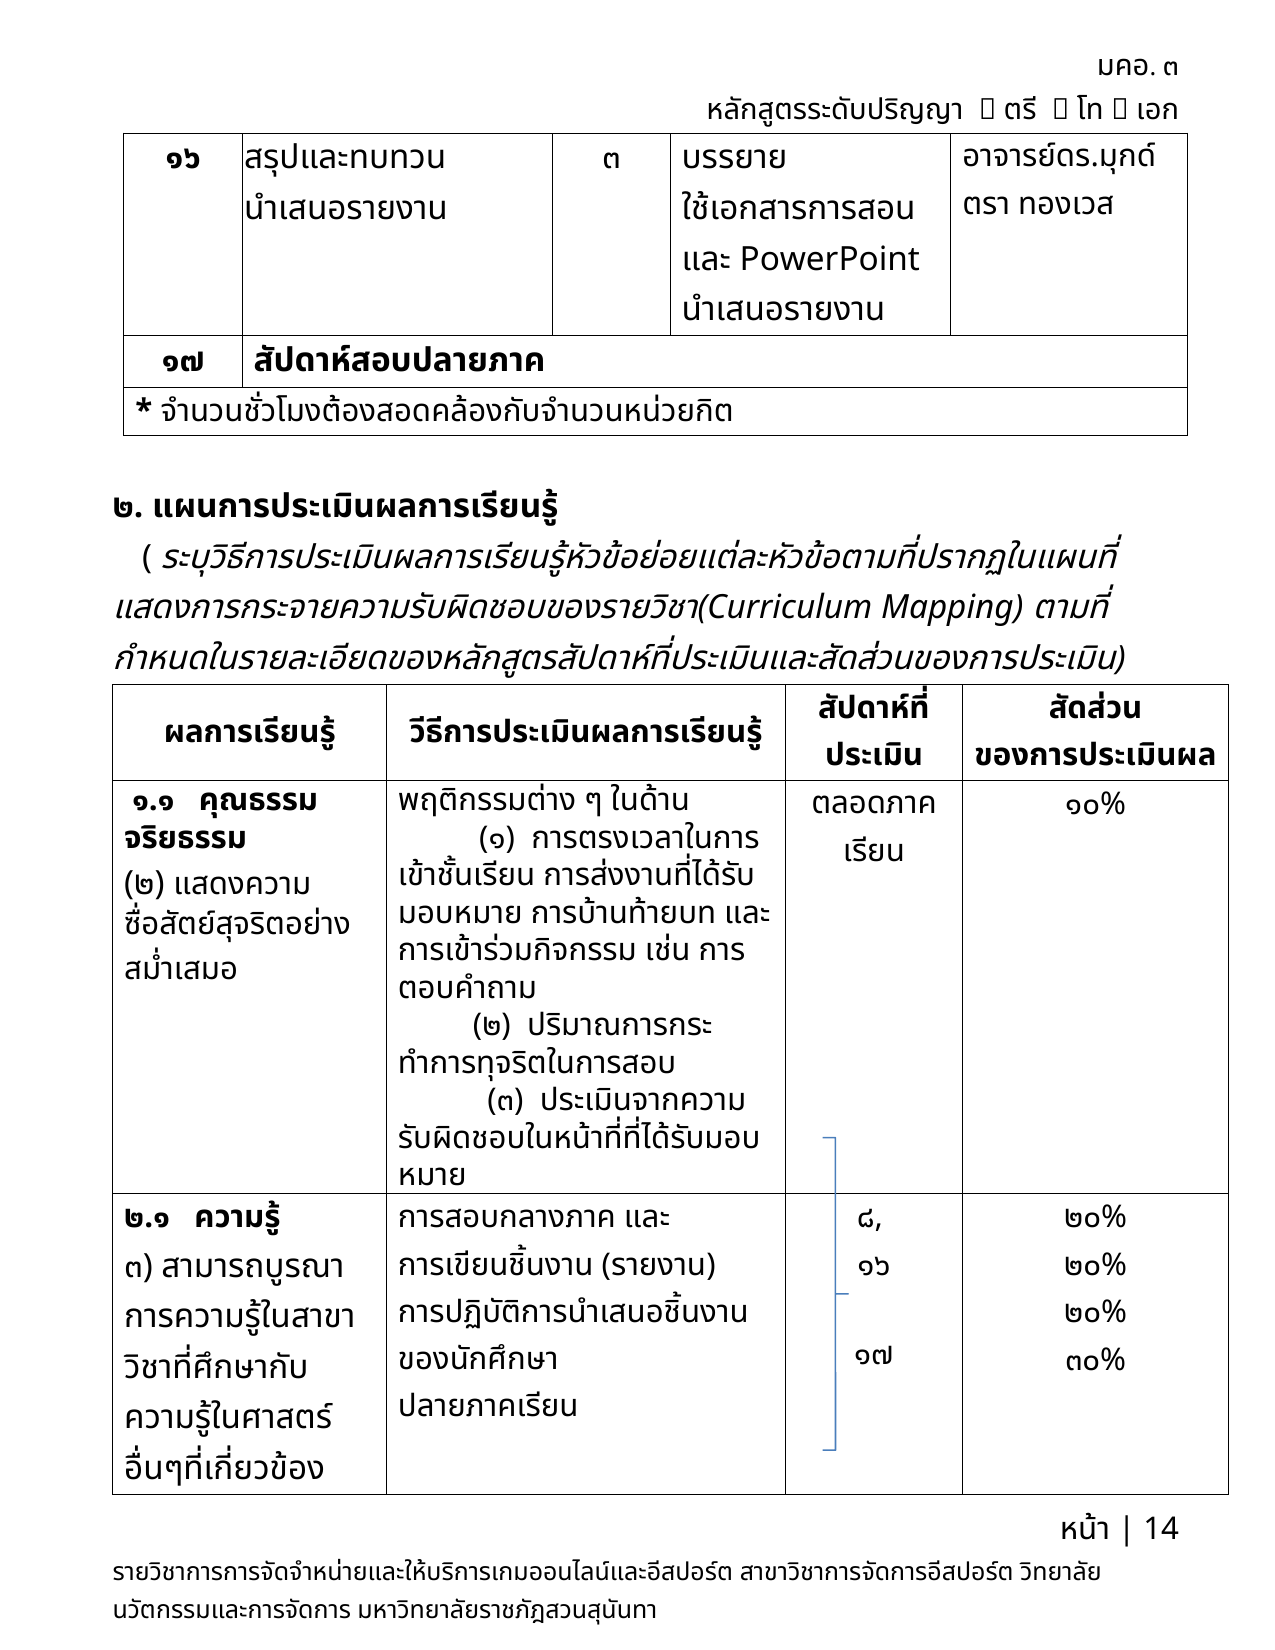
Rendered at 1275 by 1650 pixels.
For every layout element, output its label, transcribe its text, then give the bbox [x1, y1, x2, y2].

table_header สัดส่วน ของการประเมินผล [963, 685, 1228, 780]
table_cell สรุปและทบทวน นำเสนอรายงาน [243, 134, 552, 335]
table_cell ๑๗ [124, 336, 242, 387]
table_cell พฤติกรรมต่าง ๆ ในด้าน (๑) การตรงเวลาในการเข้าชั้นเรียน การส่งงานที่ได้รับมอบหมาย การบ้านท้ายบท และการเข้าร่วมกิจกรรม เช่น การตอบคำถาม (๒) ปริมาณการกระทำการทุจริตในการสอบ (๓) ประเมินจากความรับผิดชอบในหน้าที่ที่ได้รับมอบหมาย [387, 781, 785, 1193]
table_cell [951, 134, 1187, 335]
table_cell ๑๖ [124, 134, 242, 335]
table_cell ๑.๑ คุณธรรม จริยธรรม (๒) แสดงความซื่อสัตย์สุจริตอย่างสม่ำเสมอ [113, 781, 386, 1193]
table_cell ตลอดภาคเรียน [786, 781, 962, 1193]
text ๒. แผนการประเมินผลการเรียนรู้ [112, 482, 1179, 532]
table_cell ๒๐% ๒๐% ๒๐% ๓๐% [963, 1194, 1228, 1494]
table_cell บรรยาย ใช้เอกสารการสอน และ PowerPoint นำเสนอรายงาน [671, 134, 950, 335]
table_cell * จำนวนชั่วโมงต้องสอดคล้องกับจำนวนหน่วยกิต [124, 388, 1187, 435]
table_cell ๓ [553, 134, 670, 335]
table_cell การสอบกลางภาค และ การเขียนชิ้นงาน (รายงาน) การปฏิบัติการนำเสนอชิ้นงานของนักศึกษา ปลายภาคเรียน [387, 1194, 785, 1494]
table_header วีธีการประเมินผลการเรียนรู้ [387, 685, 785, 780]
text ( ระบุวิธีการประเมินผลการเรียนรู้หัวข้อย่อยแต่ละหัวข้อตามที่ปรากฏในแผนที่แสดงการกระจายความรับผิดชอบของรายวิชา(Curriculum Mapping) ตามที่กำหนดในรายละเอียดของหลักสูตรสัปดาห์ที่ประเมินและสัดส่วนของการประเมิน) [112, 532, 1179, 684]
table_cell ๑๐% [963, 781, 1228, 1193]
table_cell ๒.๑ ความรู้ ๓) สามารถบูรณาการความรู้ในสาขาวิชาที่ศึกษากับความรู้ในศาสตร์อื่นๆที่เกี่ยวข้อง [113, 1194, 386, 1494]
table_cell ๘, ๑๖ ๑๗ [786, 1194, 962, 1494]
table_cell สัปดาห์สอบปลายภาค [243, 336, 1187, 387]
table_header ผลการเรียนรู้ [113, 685, 386, 780]
table_header สัปดาห์ที่ประเมิน [786, 685, 962, 780]
